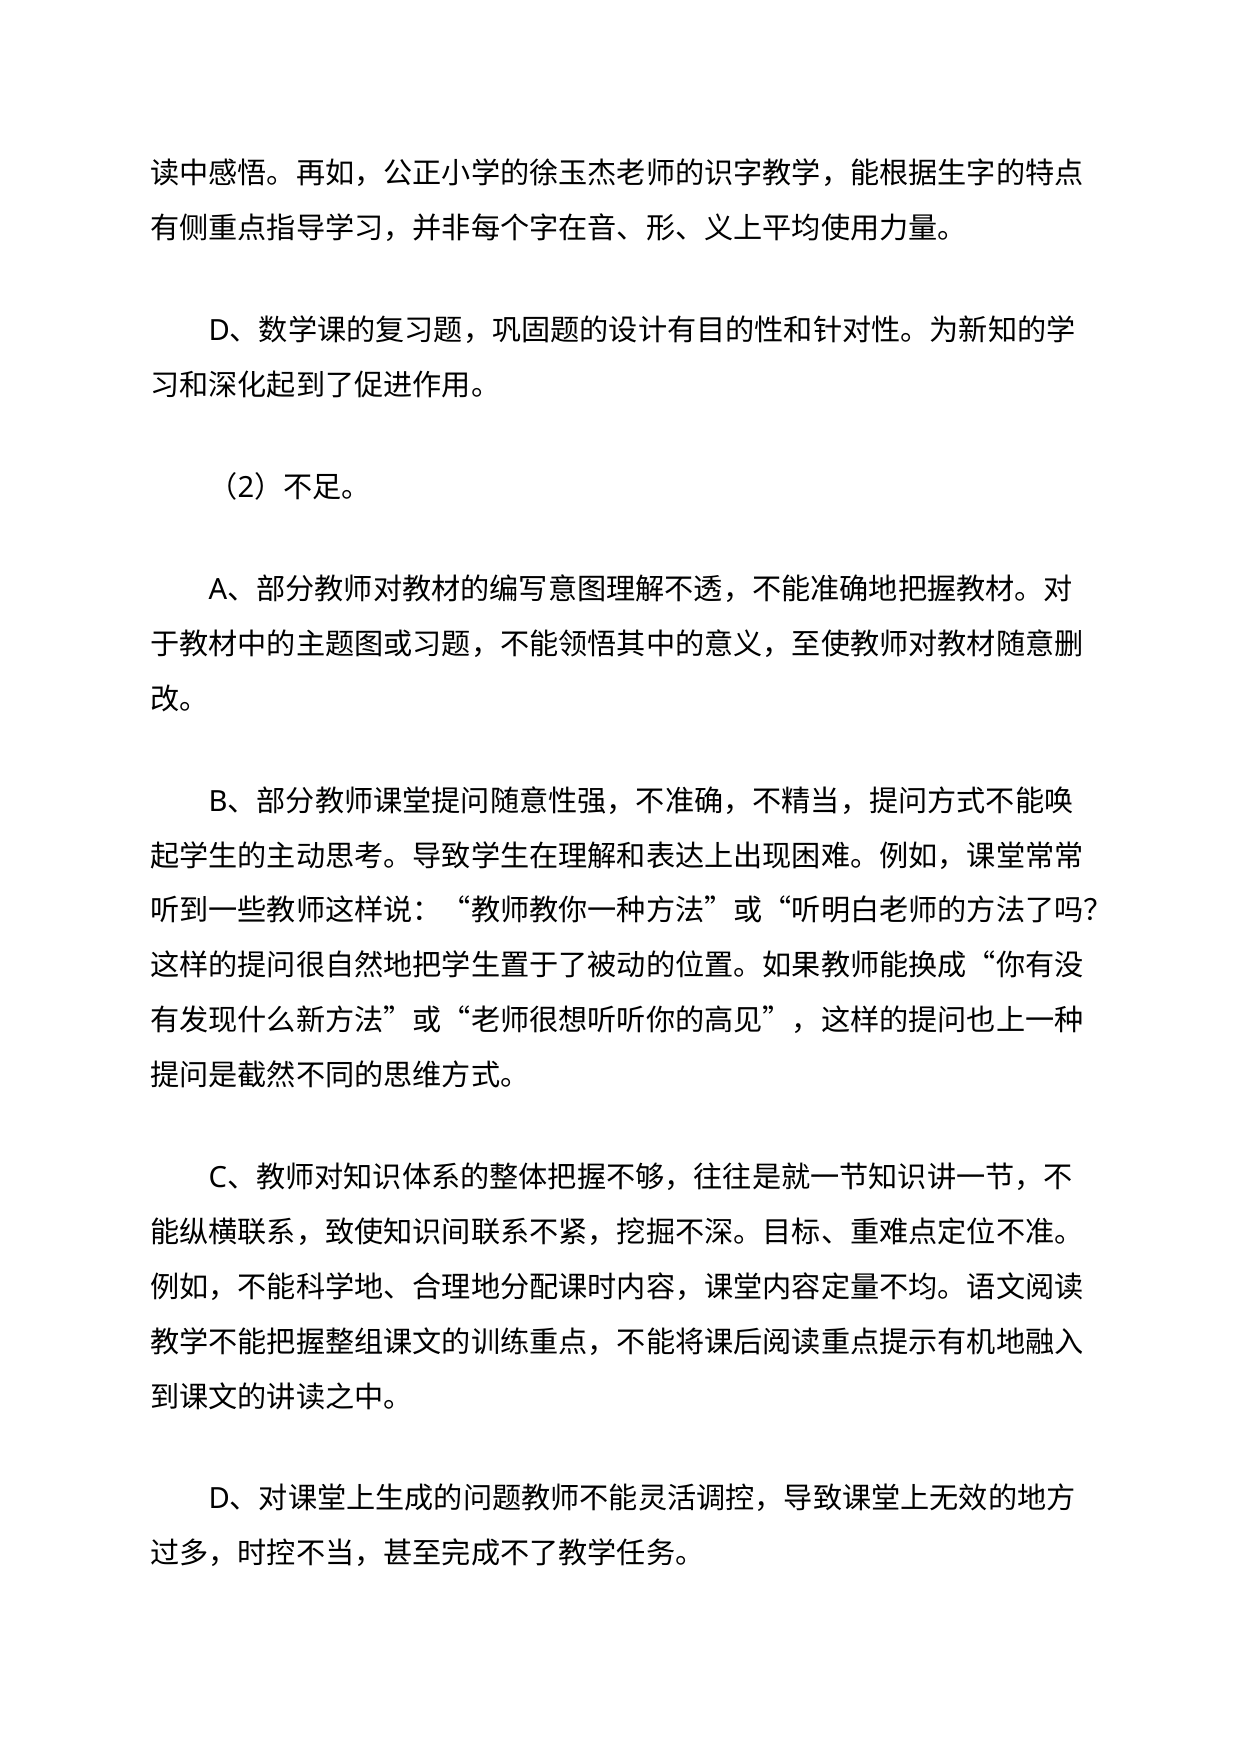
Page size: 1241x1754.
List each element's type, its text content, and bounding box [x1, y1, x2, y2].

text D、对课堂上生成的问题教师不能灵活调控，导致课堂上无效的地方过多，时控不当，甚至完成不了教学任务。 [150, 1475, 1090, 1572]
text （2）不足。 [150, 463, 1090, 506]
text D、数学课的复习题，巩固题的设计有目的性和针对性。为新知的学习和深化起到了促进作用。 [150, 307, 1090, 404]
text A、部分教师对教材的编写意图理解不透，不能准确地把握教材。对于教材中的主题图或习题，不能领悟其中的意义，至使教师对教材随意删改。 [150, 565, 1090, 718]
text C、教师对知识体系的整体把握不够，往往是就一节知识讲一节，不能纵横联系，致使知识间联系不紧，挖掘不深。目标、重难点定位不准。例如，不能科学地、合理地分配课时内容，课堂内容定量不均。语文阅读教学不能把握整组课文的训练重点，不能将课后阅读重点提示有机地融入到课文的讲读之中。 [150, 1153, 1090, 1415]
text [150, 150, 1090, 247]
text B、部分教师课堂提问随意性强，不准确，不精当，提问方式不能唤起学生的主动思考。导致学生在理解和表达上出现困难。例如，课堂常常听到一些教师这样说：“教师教你一种方法”或“听明白老师的方法了吗？这样的提问很自然地把学生置于了被动的位置。如果教师能换成“你有没有发现什么新方法”或“老师很想听听你的高见”，这样的提问也上一种提问是截然不同的思维方式。 [150, 777, 1090, 1094]
